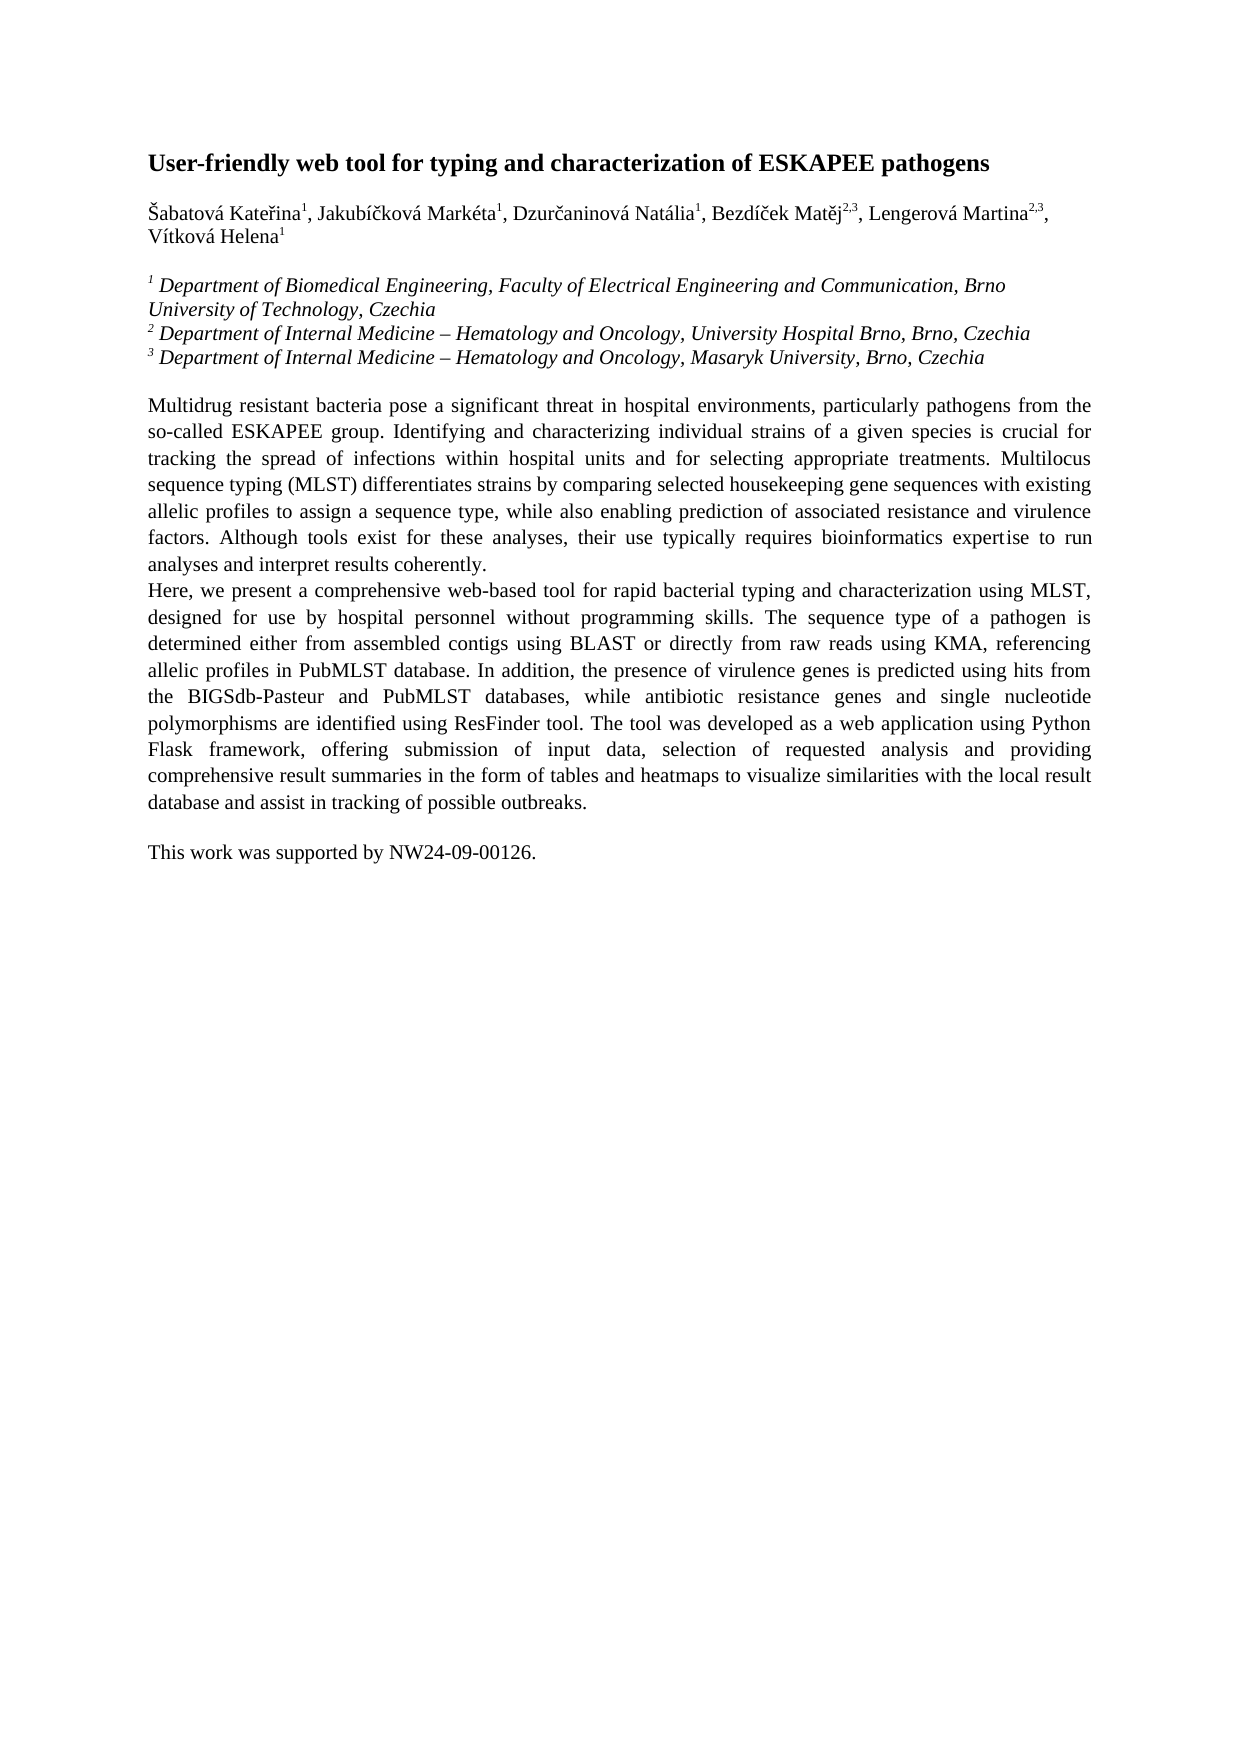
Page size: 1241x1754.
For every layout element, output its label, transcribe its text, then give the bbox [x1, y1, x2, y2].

text 2 Department of Internal Medicine – Hematology and Oncology, University Hospital Brno, Brno, Czechia [148, 321, 1093, 345]
text Multidrug resistant bacteria pose a significant threat in hospital environments, particularly pathogens from the so-called ESKAPEE group. Identifying and characterizing individual strains of a given species is crucial for tracking the spread of infections within hospital units and for selecting appropriate treatments. Multilocus sequence typing (MLST) differentiates strains by comparing selected housekeeping gene sequences with existing allelic profiles to assign a sequence type, while also enabling prediction of associated resistance and virulence factors. Although tools exist for these analyses, their use typically requires bioinformatics expertise to run analyses and interpret results coherently. [148, 393, 1093, 576]
text 1 Department of Biomedical Engineering, Faculty of Electrical Engineering and Communication, Brno University of Technology, Czechia [148, 273, 1093, 321]
text Šabatová Kateřina1, Jakubíčková Markéta1, Dzurčaninová Natália1, Bezdíček Matěj2,3, Lengerová Martina2,3, Vítková Helena1 [148, 200, 1093, 248]
text This work was supported by NW24-09-00126. [148, 840, 1093, 864]
text User-friendly web tool for typing and characterization of ESKAPEE pathogens [148, 148, 1093, 176]
text Here, we present a comprehensive web-based tool for rapid bacterial typing and characterization using MLST, designed for use by hospital personnel without programming skills. The sequence type of a pathogen is determined either from assembled contigs using BLAST or directly from raw reads using KMA, referencing allelic profiles in PubMLST database. In addition, the presence of virulence genes is predicted using hits from the BIGSdb-Pasteur and PubMLST databases, while antibiotic resistance genes and single nucleotide polymorphisms are identified using ResFinder tool. The tool was developed as a web application using Python Flask framework, offering submission of input data, selection of requested analysis and providing comprehensive result summaries in the form of tables and heatmaps to visualize similarities with the local result database and assist in tracking of possible outbreaks. [148, 578, 1093, 814]
text 3 Department of Internal Medicine – Hematology and Oncology, Masaryk University, Brno, Czechia [148, 345, 1093, 369]
